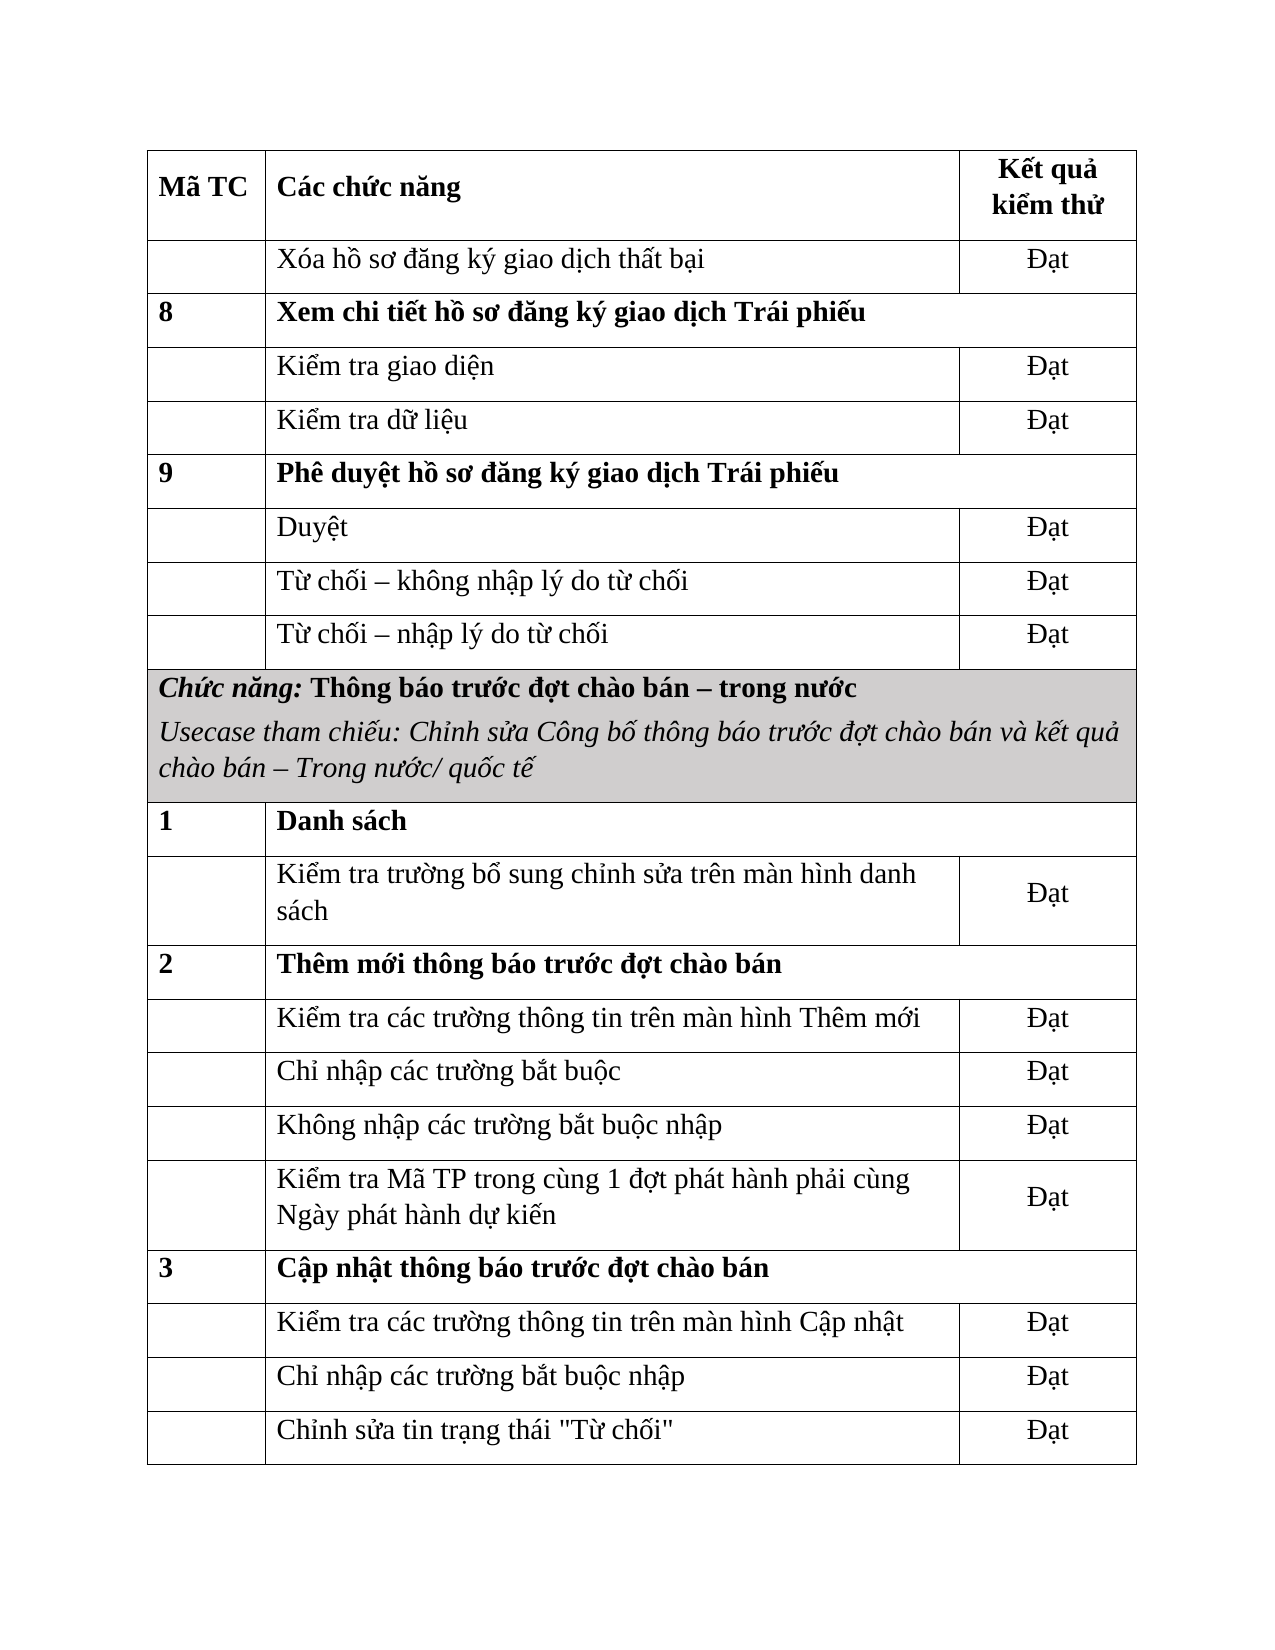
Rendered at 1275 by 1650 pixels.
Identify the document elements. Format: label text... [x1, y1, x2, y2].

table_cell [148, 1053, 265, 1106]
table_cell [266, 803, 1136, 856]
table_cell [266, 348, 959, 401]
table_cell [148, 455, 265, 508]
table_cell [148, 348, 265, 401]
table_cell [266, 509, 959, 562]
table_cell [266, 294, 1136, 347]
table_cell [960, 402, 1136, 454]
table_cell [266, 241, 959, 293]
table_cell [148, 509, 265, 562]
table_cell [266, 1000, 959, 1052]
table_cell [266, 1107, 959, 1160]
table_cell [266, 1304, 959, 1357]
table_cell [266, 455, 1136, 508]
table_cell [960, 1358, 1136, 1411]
table_header Kết quả kiểm thử [960, 151, 1136, 239]
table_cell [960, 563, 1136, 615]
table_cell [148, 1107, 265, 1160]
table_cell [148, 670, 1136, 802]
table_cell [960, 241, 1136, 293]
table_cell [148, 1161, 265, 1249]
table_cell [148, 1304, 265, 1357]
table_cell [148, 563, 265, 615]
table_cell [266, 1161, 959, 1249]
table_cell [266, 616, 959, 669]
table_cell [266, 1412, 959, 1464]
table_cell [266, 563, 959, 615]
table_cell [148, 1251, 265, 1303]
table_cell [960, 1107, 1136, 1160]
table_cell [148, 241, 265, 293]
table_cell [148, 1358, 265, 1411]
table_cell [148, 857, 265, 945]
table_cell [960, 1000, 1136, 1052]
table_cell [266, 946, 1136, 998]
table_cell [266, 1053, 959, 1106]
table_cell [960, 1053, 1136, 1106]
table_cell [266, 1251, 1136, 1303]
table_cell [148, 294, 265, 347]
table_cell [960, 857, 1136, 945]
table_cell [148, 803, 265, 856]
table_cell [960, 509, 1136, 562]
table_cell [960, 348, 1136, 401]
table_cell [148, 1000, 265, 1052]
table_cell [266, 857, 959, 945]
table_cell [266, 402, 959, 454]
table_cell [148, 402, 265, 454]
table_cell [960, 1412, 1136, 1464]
table_header Các chức năng [266, 151, 959, 239]
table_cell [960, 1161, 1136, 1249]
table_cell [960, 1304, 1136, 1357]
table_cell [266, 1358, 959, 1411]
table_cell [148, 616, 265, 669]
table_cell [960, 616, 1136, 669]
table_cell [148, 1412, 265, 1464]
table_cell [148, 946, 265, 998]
table_header Mã TC [148, 151, 265, 239]
